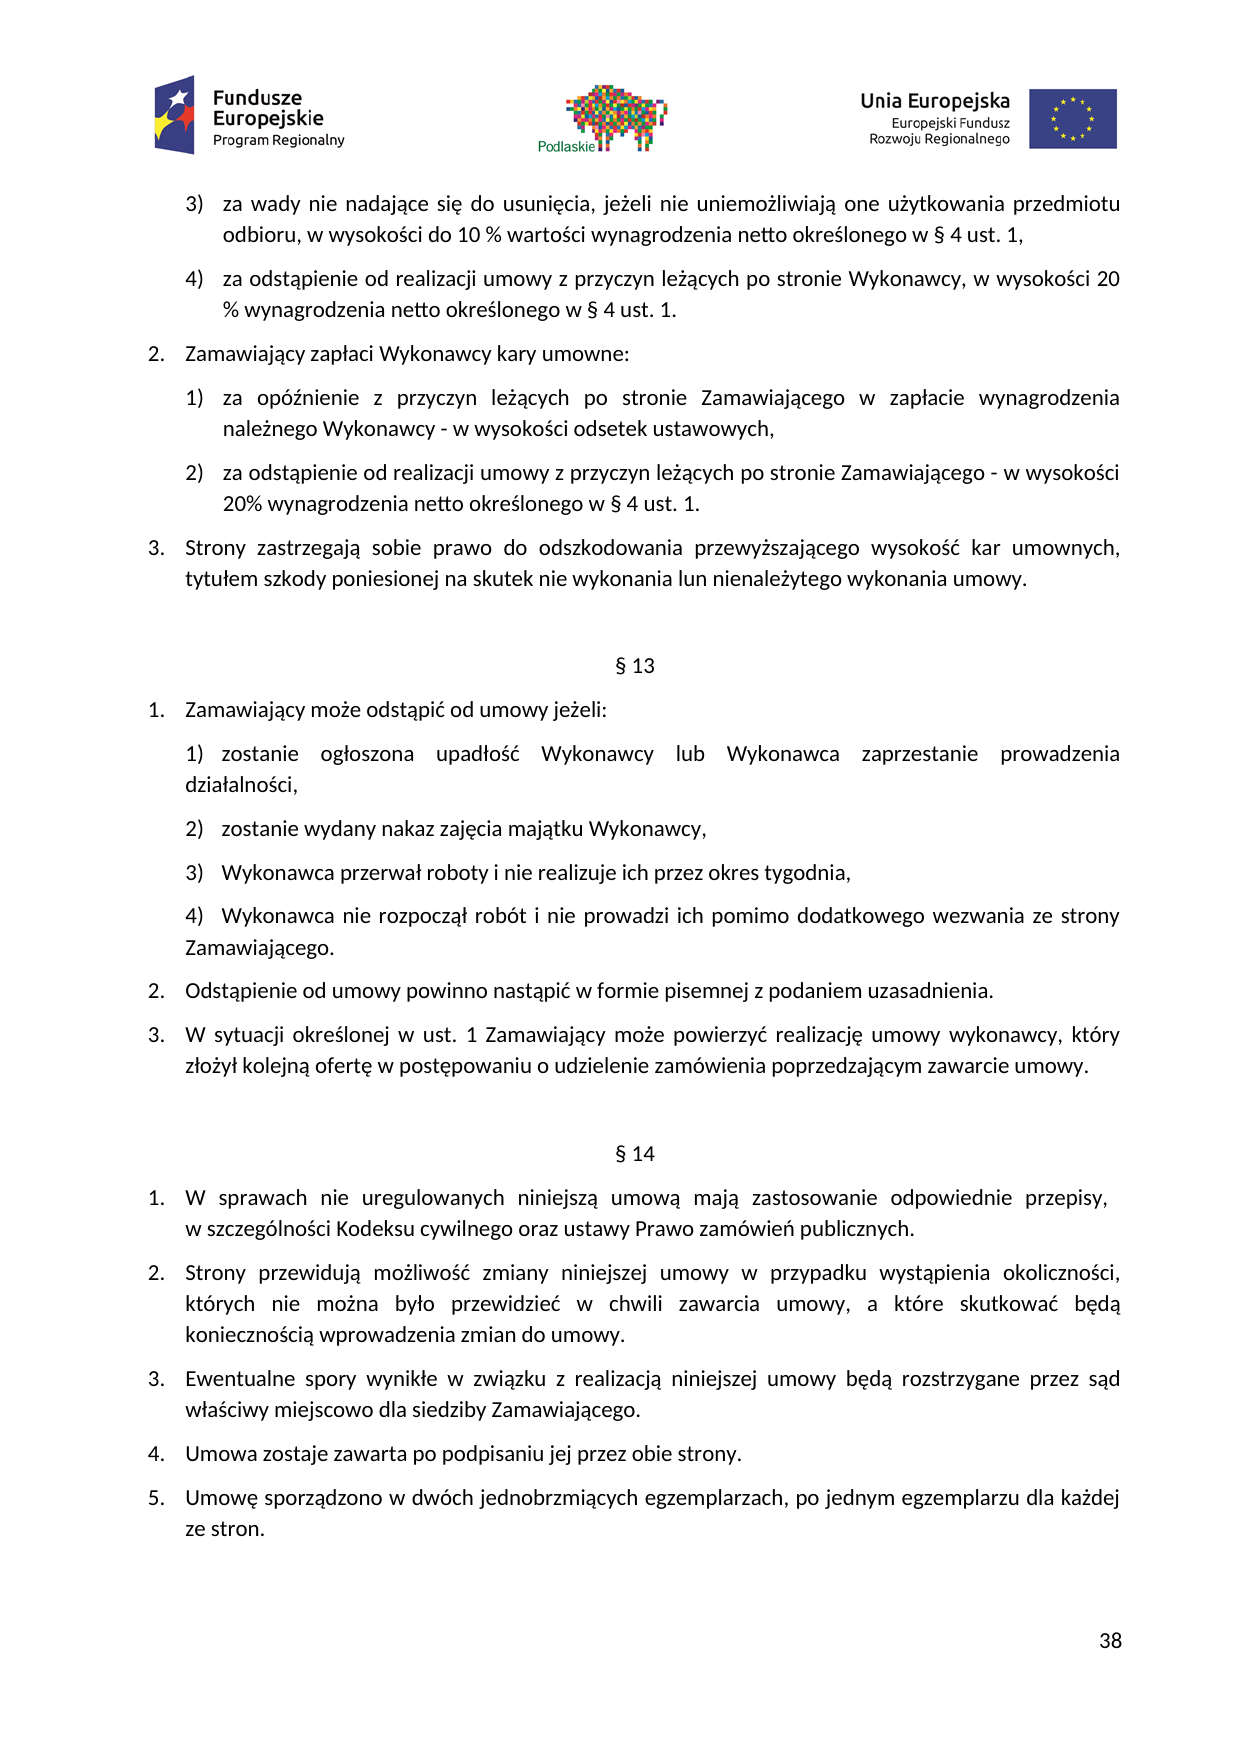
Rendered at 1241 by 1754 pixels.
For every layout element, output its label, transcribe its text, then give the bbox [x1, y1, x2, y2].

list za odstąpienie od realizacji umowy z przyczyn leżących po stronie Wykonawcy, w wysokości 20 % wynagrodzenia netto określonego w § 4 ust. 1. [185, 261, 1122, 324]
list Zamawiający zapłaci Wykonawcy kary umowne: [148, 336, 1122, 368]
text 2) zostanie wydany nakaz zajęcia majątku Wykonawcy, [148, 811, 1122, 843]
text 3. Strony zastrzegają sobie prawo do odszkodowania przewyższającego wysokość kar umownych, tytułem szkody poniesionej na skutek nie wykonania lun nienależytego wykonania umowy. [148, 530, 1122, 593]
list za odstąpienie od realizacji umowy z przyczyn leżących po stronie Zamawiającego - w wysokości 20% wynagrodzenia netto określonego w § 4 ust. 1. [185, 455, 1122, 518]
list za wady nie nadające się do usunięcia, jeżeli nie uniemożliwiają one użytkowania przedmiotu odbioru, w wysokości do 10 % wartości wynagrodzenia netto określonego w § 4 ust. 1, [185, 186, 1122, 249]
text 3) Wykonawca przerwał roboty i nie realizuje ich przez okres tygodnia, [148, 855, 1122, 886]
text § 13 [148, 649, 1122, 680]
text 1) zostanie ogłoszona upadłość Wykonawcy lub Wykonawca zaprzestanie prowadzenia działalności, [148, 736, 1122, 799]
text § 14 [148, 1136, 1122, 1168]
picture [147, 73, 1123, 161]
list Strony przewidują możliwość zmiany niniejszej umowy w przypadku wystąpienia okoliczności, których nie można było przewidzieć w chwili zawarcia umowy, a które skutkować będą koniecznością wprowadzenia zmian do umowy. [148, 1255, 1122, 1349]
list W sytuacji określonej w ust. 1 Zamawiający może powierzyć realizację umowy wykonawcy, który złożył kolejną ofertę w postępowaniu o udzielenie zamówienia poprzedzającym zawarcie umowy. [148, 1018, 1122, 1080]
text 4) Wykonawca nie rozpoczął robót i nie prowadzi ich pomimo dodatkowego wezwania ze strony Zamawiającego. [148, 899, 1122, 961]
list Zamawiający może odstąpić od umowy jeżeli: [148, 693, 1122, 724]
list za opóźnienie z przyczyn leżących po stronie Zamawiającego w zapłacie wynagrodzenia należnego Wykonawcy - w wysokości odsetek ustawowych, [185, 380, 1122, 443]
list Umowa zostaje zawarta po podpisaniu jej przez obie strony. [148, 1436, 1122, 1468]
list Ewentualne spory wynikłe w związku z realizacją niniejszej umowy będą rozstrzygane przez sąd właściwy miejscowo dla siedziby Zamawiającego. [148, 1361, 1122, 1424]
list Odstąpienie od umowy powinno nastąpić w formie pisemnej z podaniem uzasadnienia. [148, 974, 1122, 1005]
list W sprawach nie uregulowanych niniejszą umową mają zastosowanie odpowiednie przepisy, w szczególności Kodeksu cywilnego oraz ustawy Prawo zamówień publicznych. [148, 1180, 1122, 1243]
list Umowę sporządzono w dwóch jednobrzmiących egzemplarzach, po jednym egzemplarzu dla każdej ze stron. [148, 1480, 1122, 1543]
